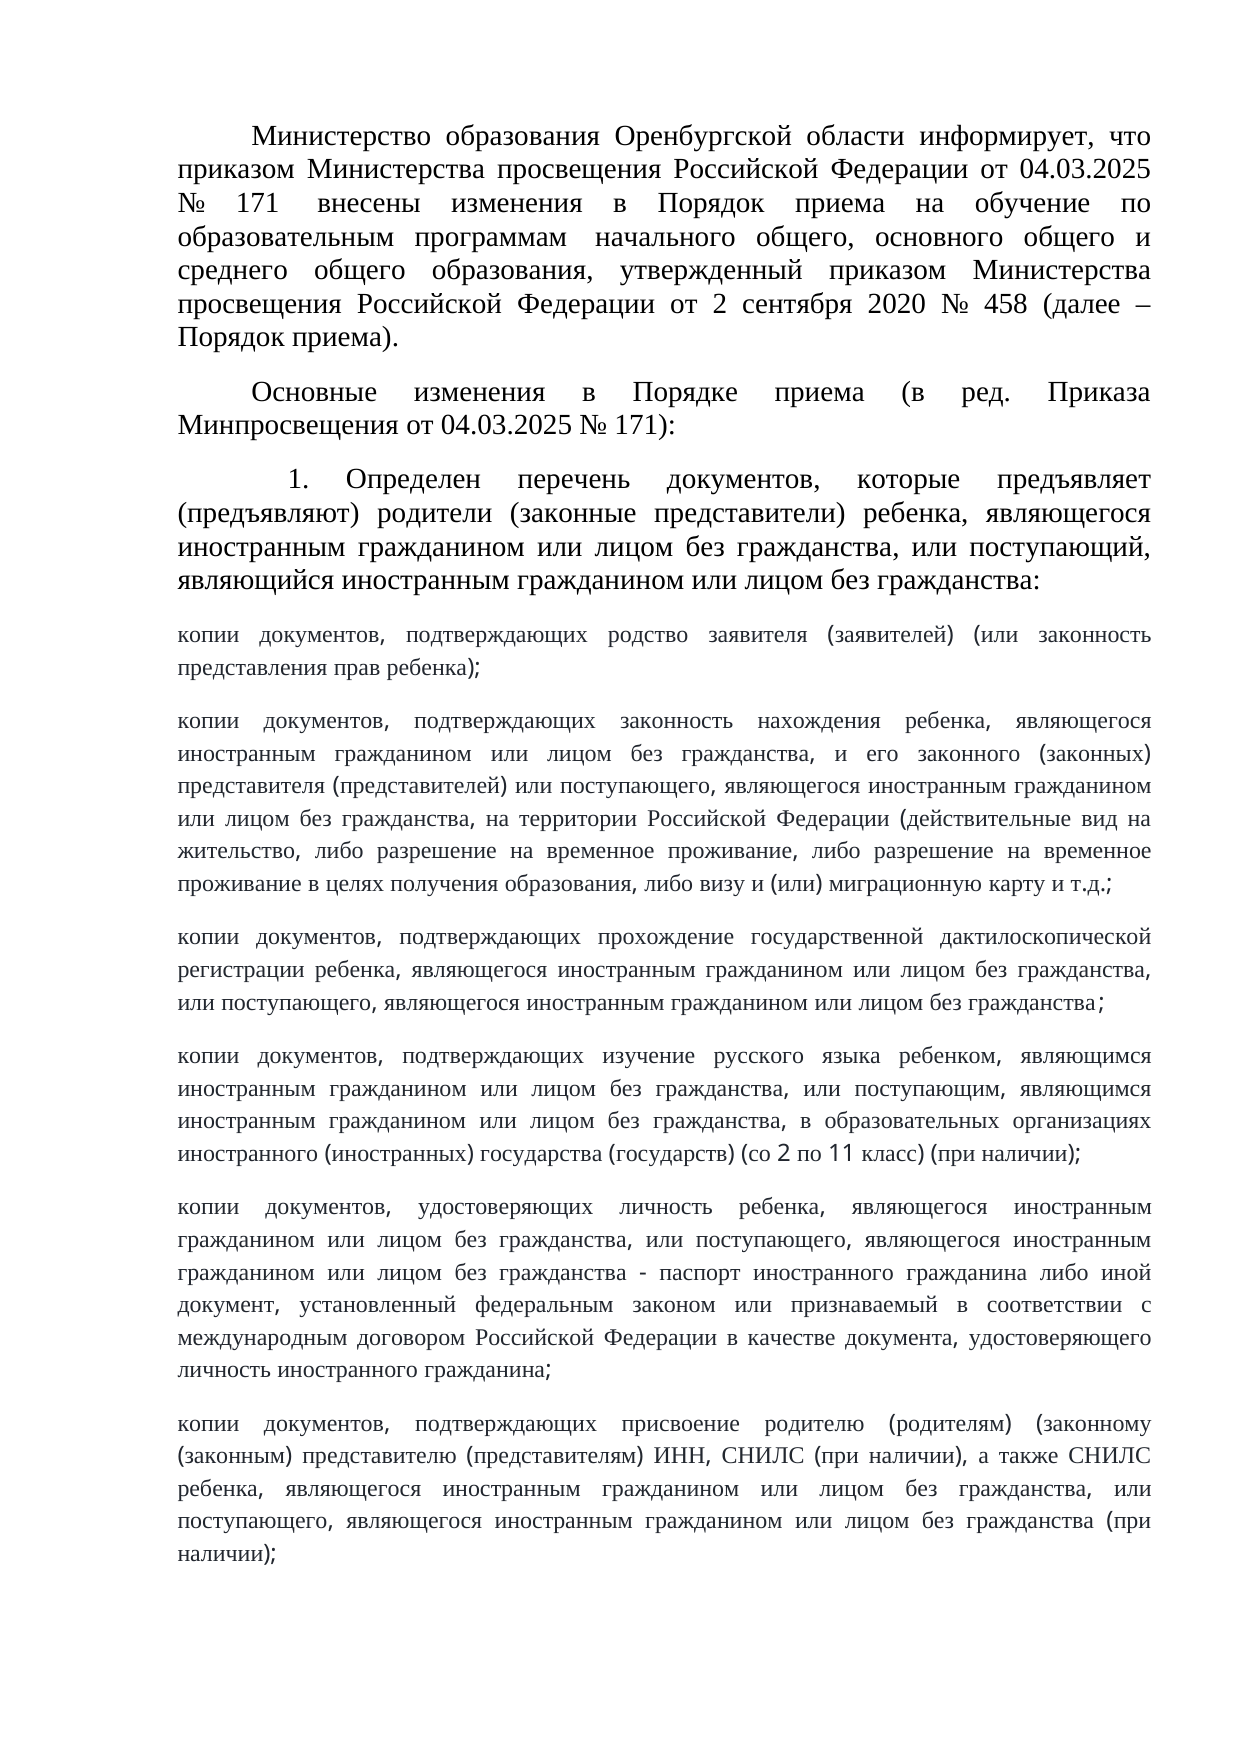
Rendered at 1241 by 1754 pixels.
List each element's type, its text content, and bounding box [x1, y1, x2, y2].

text Министерство образования Оренбургской области информирует, что приказом Министерства просвещения Российской Федерации от 04.03.2025 № 171 внесены изменения в Порядок приема на обучение по образовательным программам начального общего, основного общего и среднего общего образования, утвержденный приказом Министерства просвещения Российской Федерации от 2 сентября 2020 № 458 (далее – Порядок приема). [177, 118, 1152, 353]
text копии документов, подтверждающих прохождение государственной дактилоскопической регистрации ребенка, являющегося иностранным гражданином или лицом без гражданства, или поступающего, являющегося иностранным гражданином или лицом без гражданства ; [177, 919, 1152, 1017]
text копии документов, подтверждающих изучение русского языка ребенком, являющимся иностранным гражданином или лицом без гражданства, или поступающим, являющимся иностранным гражданином или лицом без гражданства, в образовательных организациях иностранного (иностранных) государства (государств) (со 2 по 11 класс) (при наличии); [177, 1038, 1152, 1168]
text Основные изменения в Порядке приема (в ред. Приказа Минпросвещения от 04.03.2025 № 171): [177, 374, 1152, 441]
text копии документов, удостоверяющих личность ребенка, являющегося иностранным гражданином или лицом без гражданства, или поступающего, являющегося иностранным гражданином или лицом без гражданства - паспорт иностранного гражданина либо иной документ, установленный федеральным законом или признаваемый в соответствии с международным договором Российской Федерации в качестве документа, удостоверяющего личность иностранного гражданина; [177, 1189, 1152, 1385]
text копии документов, подтверждающих законность нахождения ребенка, являющегося иностранным гражданином или лицом без гражданства, и его законного (законных) представителя (представителей) или поступающего, являющегося иностранным гражданином или лицом без гражданства, на территории Российской Федерации (действительные вид на жительство, либо разрешение на временное проживание, либо разрешение на временное проживание в целях получения образования, либо визу и (или) миграционную карту и т.д.; [177, 703, 1152, 898]
text копии документов, подтверждающих родство заявителя (заявителей) (или законность представления прав ребенка); [177, 617, 1152, 682]
text 1. Определен перечень документов, которые предъявляет (предъявляют) родители (законные представители) ребенка, являющегося иностранным гражданином или лицом без гражданства, или поступающий, являющийся иностранным гражданином или лицом без гражданства: [177, 462, 1152, 596]
text копии документов, подтверждающих присвоение родителю (родителям) (законному (законным) представителю (представителям) ИНН, СНИЛС (при наличии), а также СНИЛС ребенка, являющегося иностранным гражданином или лицом без гражданства, или поступающего, являющегося иностранным гражданином или лицом без гражданства (при наличии); [177, 1406, 1152, 1568]
